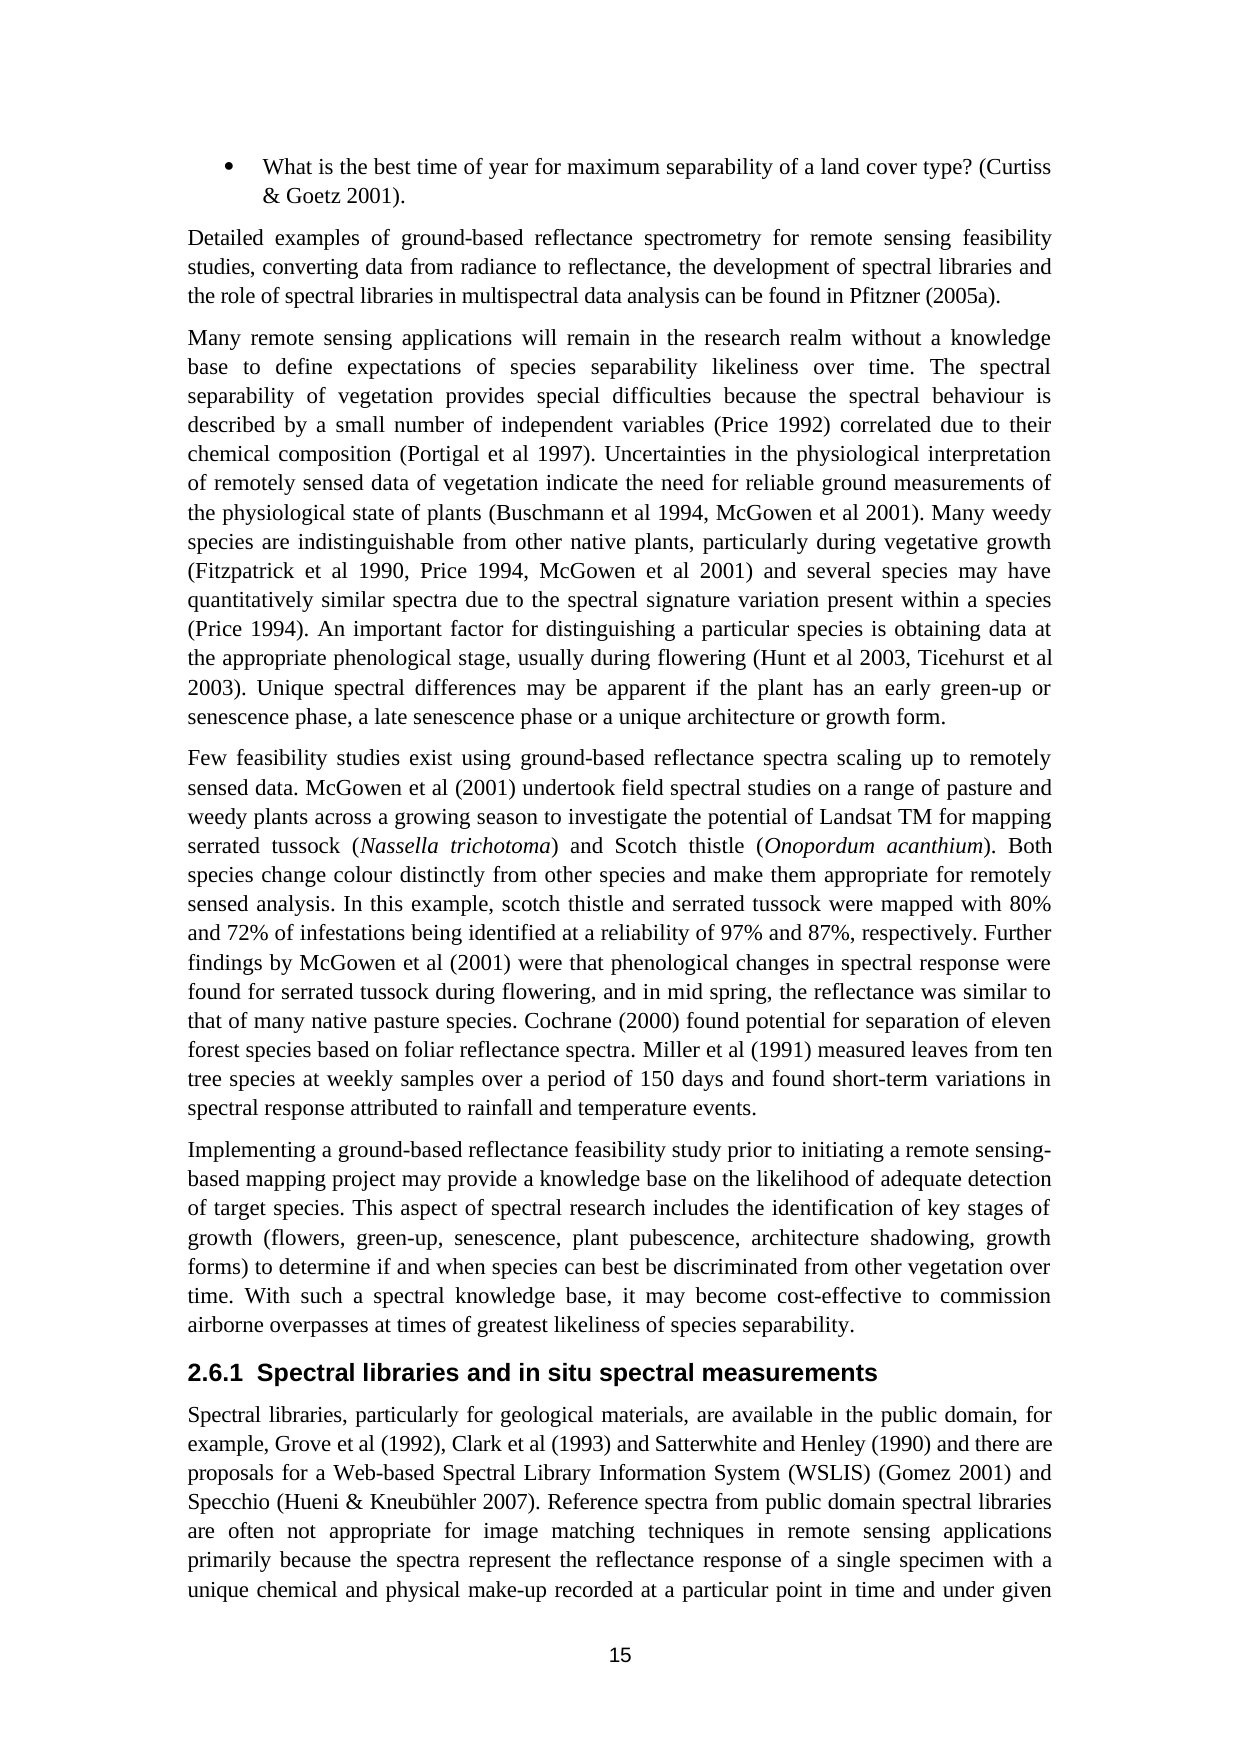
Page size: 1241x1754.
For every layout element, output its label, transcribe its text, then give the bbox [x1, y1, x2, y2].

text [187, 1398, 1053, 1602]
subtitle 2.6.1 Spectral libraries and in situ spectral measurements [187, 1356, 1053, 1387]
text Implementing a ground-based reflectance feasibility study prior to initiating a remote sensing-based mapping project may provide a knowledge base on the likelihood of adequate detection of target species. This aspect of spectral research includes the identification of key stages of growth (flowers, green-up, senescence, plant pubescence, architecture shadowing, growth forms) to determine if and when species can best be discriminated from other vegetation over time. With such a spectral knowledge base, it may become cost-effective to commission airborne overpasses at times of greatest likeliness of species separability. [187, 1133, 1053, 1337]
text Many remote sensing applications will remain in the research realm without a knowledge base to define expectations of species separability likeliness over time. The spectral separability of vegetation provides special difficulties because the spectral behaviour is described by a small number of independent variables (Price 1992) correlated due to their chemical composition (Portigal et al 1997). Uncertainties in the physiological interpretation of remotely sensed data of vegetation indicate the need for reliable ground measurements of the physiological state of plants (Buschmann et al 1994, McGowen et al 2001). Many weedy species are indistinguishable from other native plants, particularly during vegetative growth (Fitzpatrick et al 1990, Price 1994, McGowen et al 2001) and several species may have quantitatively similar spectra due to the spectral signature variation present within a species (Price 1994). An important factor for distinguishing a particular species is obtaining data at the appropriate phenological stage, usually during flowering (Hunt et al 2003, Ticehurst et al 2003). Unique spectral differences may be apparent if the plant has an early green-up or senescence phase, a late senescence phase or a unique architecture or growth form. [187, 321, 1053, 729]
list What is the best time of year for maximum separability of a land cover type? (Curtiss & Goetz 2001). [225, 150, 1053, 208]
text Few feasibility studies exist using ground-based reflectance spectra scaling up to remotely sensed data. McGowen et al (2001) undertook field spectral studies on a range of pasture and weedy plants across a growing season to investigate the potential of Landsat TM for mapping serrated tussock (Nassella trichotoma) and Scotch thistle (Onopordum acanthium). Both species change colour distinctly from other species and make them appropriate for remotely sensed analysis. In this example, scotch thistle and serrated tussock were mapped with 80% and 72% of infestations being identified at a reliability of 97% and 87%, respectively. Further findings by McGowen et al (2001) were that phenological changes in spectral response were found for serrated tussock during flowering, and in mid spring, the reflectance was similar to that of many native pasture species. Cochrane (2000) found potential for separation of eleven forest species based on foliar reflectance spectra. Miller et al (1991) measured leaves from ten tree species at weekly samples over a period of 150 days and found short-term variations in spectral response attributed to rainfall and temperature events. [187, 742, 1053, 1121]
text Detailed examples of ground-based reflectance spectrometry for remote sensing feasibility studies, converting data from radiance to reflectance, the development of spectral libraries and the role of spectral libraries in multispectral data analysis can be found in Pfitzner (2005a). [187, 221, 1053, 308]
